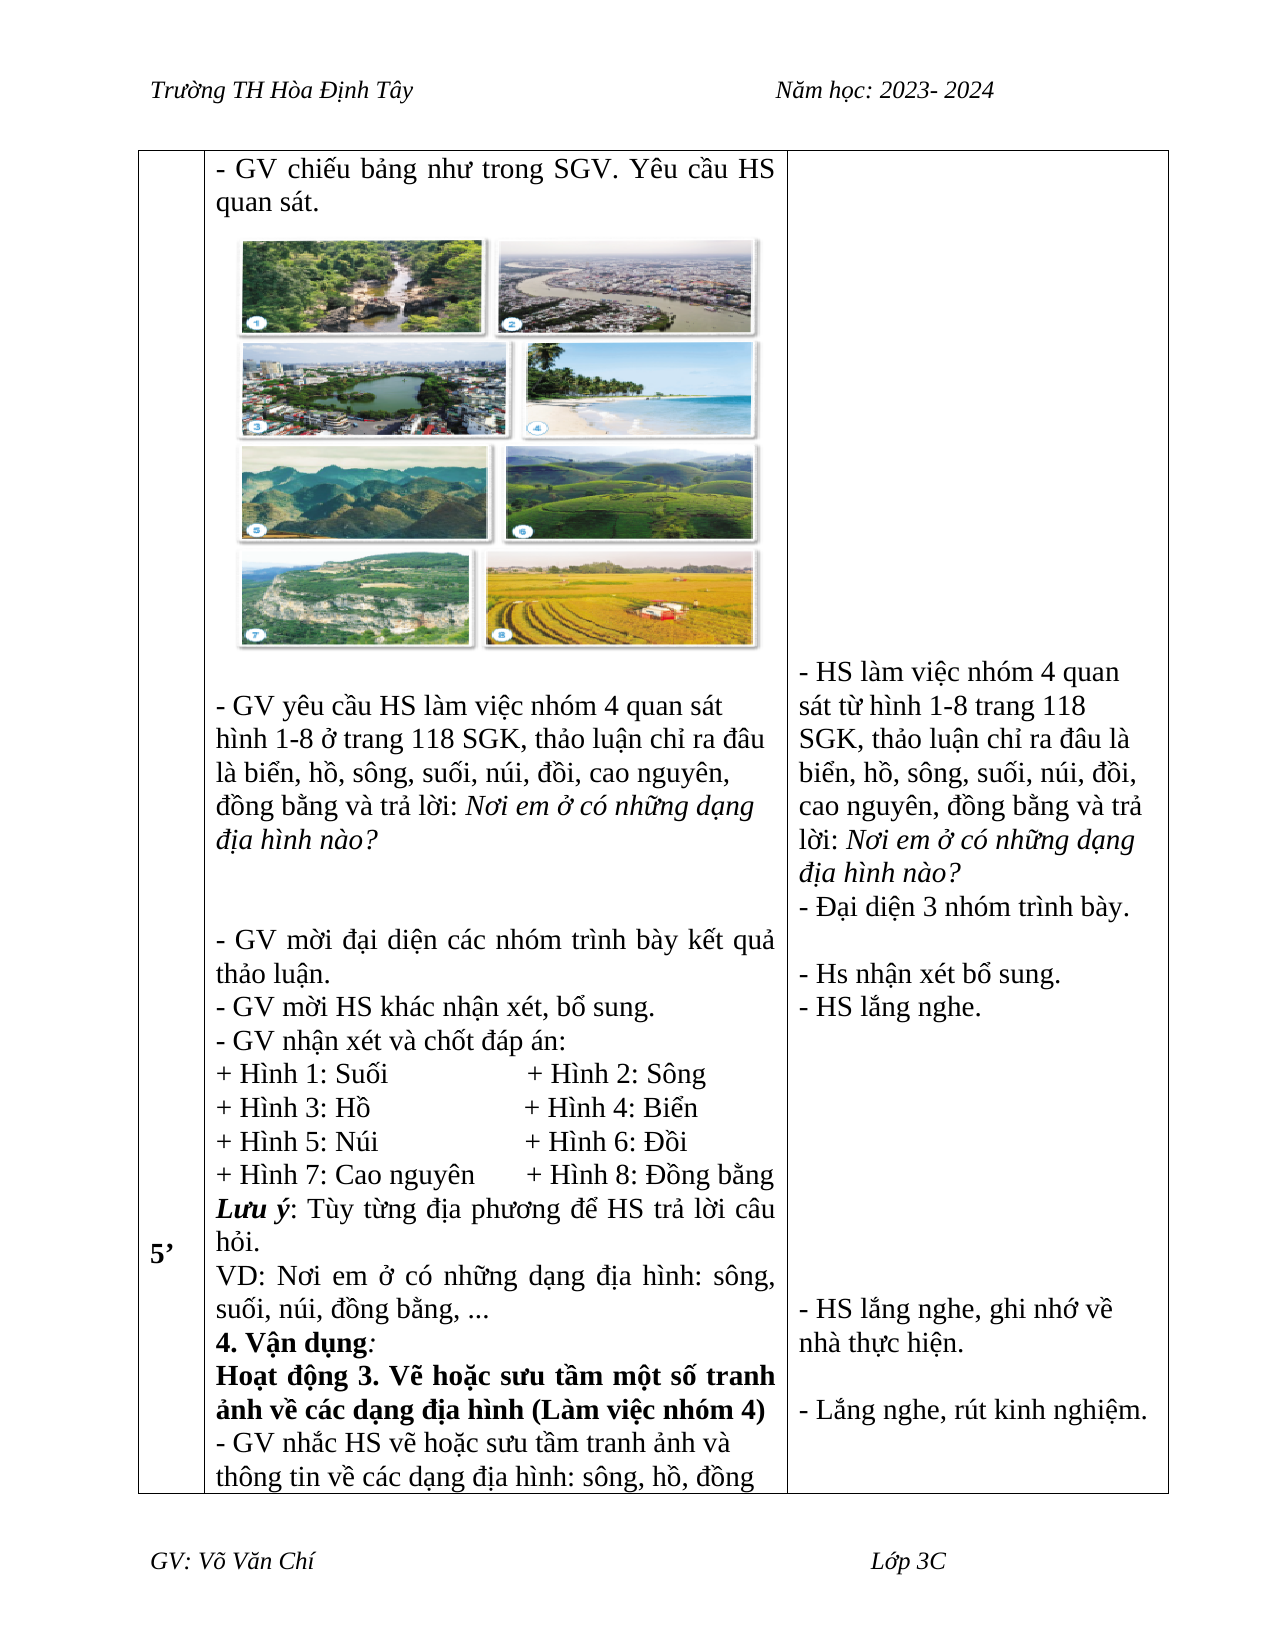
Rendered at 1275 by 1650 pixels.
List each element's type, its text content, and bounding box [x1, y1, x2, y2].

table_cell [205, 151, 787, 1493]
picture [225, 235, 776, 656]
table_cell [788, 151, 1168, 1493]
table_cell 5’ 10’ 15’ 5’ [139, 151, 204, 1493]
